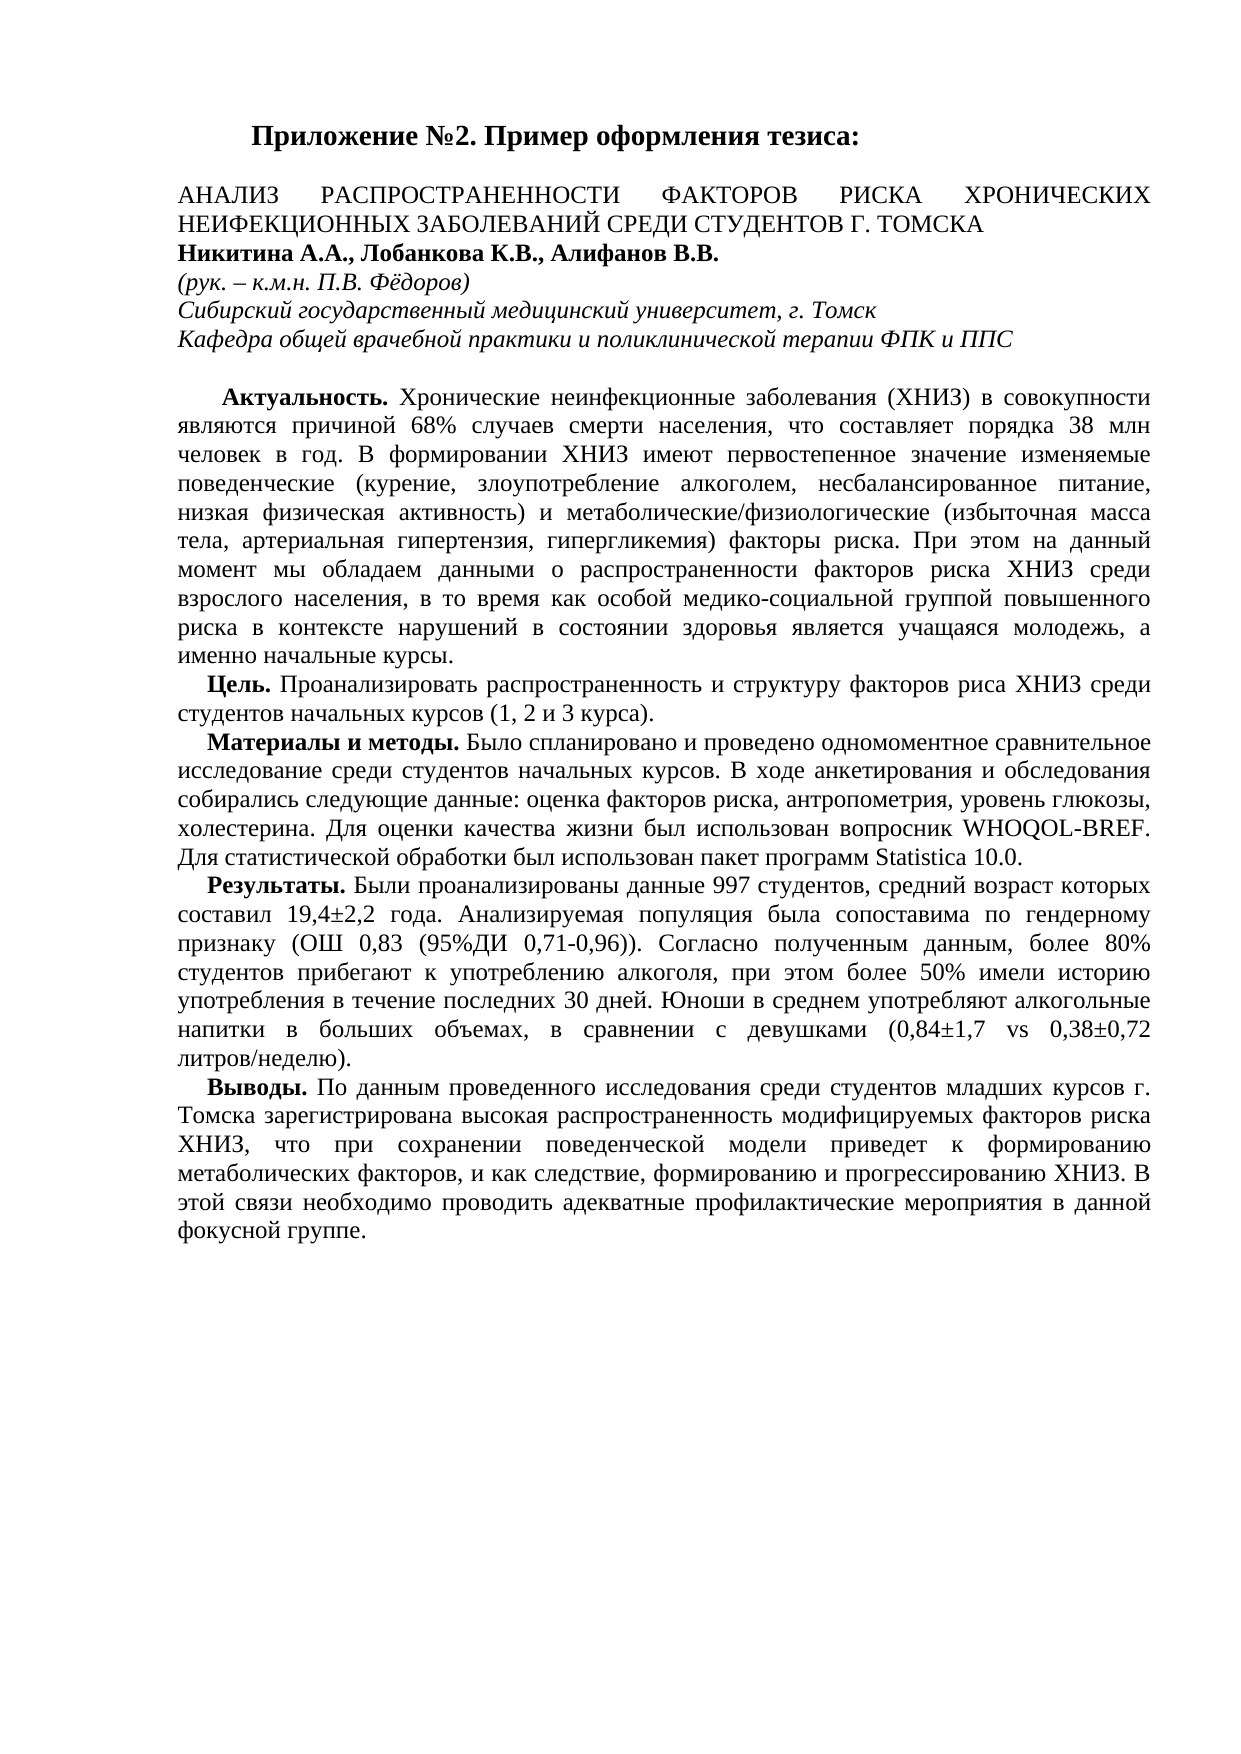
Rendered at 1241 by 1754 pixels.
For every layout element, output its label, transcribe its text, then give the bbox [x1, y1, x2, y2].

text Сибирский государственный медицинский университет, г. Томск [177, 295, 1152, 324]
text (рук. – к.м.н. П.В. Фёдоров) [177, 267, 1152, 295]
text АНАЛИЗ РАСПРОСТРАНЕННОСТИ ФАКТОРОВ РИСКА ХРОНИЧЕСКИХ НЕИФЕКЦИОННЫХ ЗАБОЛЕВАНИЙ СРЕДИ СТУДЕНТОВ Г. ТОМСКА [177, 180, 1152, 238]
text Выводы. По данным проведенного исследования среди студентов младших курсов г. Томска зарегистрирована высокая распространенность модифицируемых факторов риска ХНИЗ, что при сохранении поведенческой модели приведет к формированию метаболических факторов, и как следствие, формированию и прогрессированию ХНИЗ. В этой связи необходимо проводить адекватные профилактические мероприятия в данной фокусной группе. [177, 1072, 1152, 1244]
text Цель. Проанализировать распространенность и структуру факторов риса ХНИЗ среди студентов начальных курсов (1, 2 и 3 курса). [177, 669, 1152, 727]
text Кафедра общей врачебной практики и поликлинической терапии ФПК и ППС [177, 324, 1152, 353]
text Никитина А.А., Лобанкова К.В., Алифанов В.В. [177, 238, 1152, 267]
text Материалы и методы. Было спланировано и проведено одномоментное сравнительное исследование среди студентов начальных курсов. В ходе анкетирования и обследования собирались следующие данные: оценка факторов риска, антропометрия, уровень глюкозы, холестерина. Для оценки качества жизни был использован вопросник WHOQOL-BREF. Для статистической обработки был использован пакет программ Statistica 10.0. [177, 727, 1152, 870]
text Актуальность. Хронические неинфекционные заболевания (ХНИЗ) в совокупности являются причиной 68% случаев смерти населения, что составляет порядка 38 млн человек в год. В формировании ХНИЗ имеют первостепенное значение изменяемые поведенческие (курение, злоупотребление алкоголем, несбалансированное питание, низкая физическая активность) и метаболические/физиологические (избыточная масса тела, артериальная гипертензия, гипергликемия) факторы риска. При этом на данный момент мы обладаем данными о распространенности факторов риска ХНИЗ среди взрослого населения, в то время как особой медико-социальной группой повышенного риска в контексте нарушений в состоянии здоровья является учащаяся молодежь, а именно начальные курсы. [177, 382, 1152, 669]
text Приложение №2. Пример оформления тезиса: [177, 118, 1152, 152]
text Результаты. Были проанализированы данные 997 студентов, средний возраст которых составил 19,4±2,2 года. Анализируемая популяция была сопоставима по гендерному признаку (ОШ 0,83 (95%ДИ 0,71-0,96)). Согласно полученным данным, более 80% студентов прибегают к употреблению алкоголя, при этом более 50% имели историю употребления в течение последних 30 дней. Юноши в среднем употребляют алкогольные напитки в больших объемах, в сравнении с девушками (0,84±1,7 vs 0,38±0,72 литров/неделю). [177, 870, 1152, 1072]
